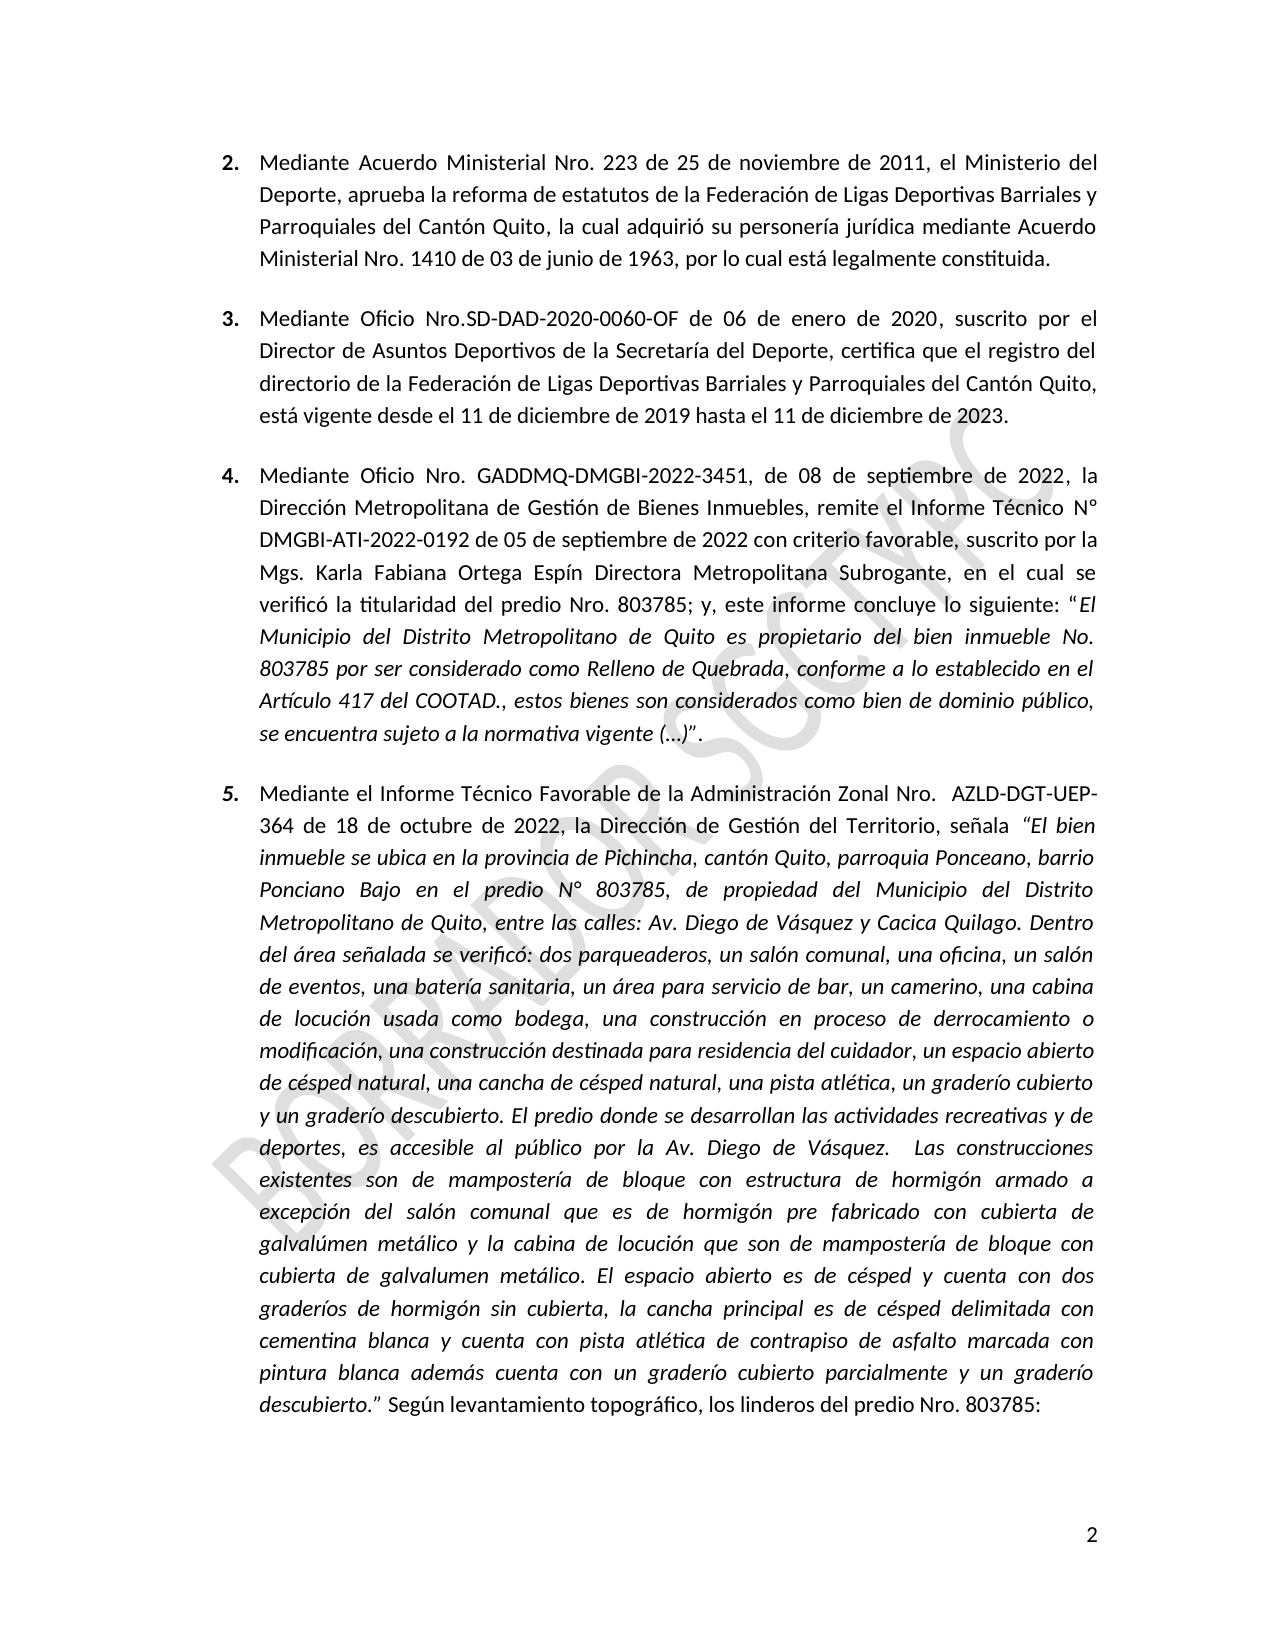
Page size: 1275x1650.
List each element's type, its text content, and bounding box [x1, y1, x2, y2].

list Mediante Oficio Nro.SD-DAD-2020-0060-OF de 06 de enero de 2020, suscrito por el Director de Asuntos Deportivos de la Secretaría del Deporte, certifica que el registro del directorio de la Federación de Ligas Deportivas Barriales y Parroquiales del Cantón Quito, está vigente desde el 11 de diciembre de 2019 hasta el 11 de diciembre de 2023. [222, 304, 1098, 429]
list Mediante Oficio Nro. GADDMQ-DMGBI-2022-3451, de 08 de septiembre de 2022, la Dirección Metropolitana de Gestión de Bienes Inmuebles, remite el Informe Técnico Nº DMGBI-ATI-2022-0192 de 05 de septiembre de 2022 con criterio favorable, suscrito por la Mgs. Karla Fabiana Ortega Espín Directora Metropolitana Subrogante, en el cual se verificó la titularidad del predio Nro. 803785; y, este informe concluye lo siguiente: “El Municipio del Distrito Metropolitano de Quito es propietario del bien inmueble No. 803785 por ser considerado como Relleno de Quebrada, conforme a lo establecido en el Artículo 417 del COOTAD., estos bienes son considerados como bien de dominio público, se encuentra sujeto a la normativa vigente (…)”. [222, 461, 1098, 747]
list Mediante el Informe Técnico Favorable de la Administración Zonal Nro. AZLD-DGT-UEP-364 de 18 de octubre de 2022, la Dirección de Gestión del Territorio, señala “El bien inmueble se ubica en la provincia de Pichincha, cantón Quito, parroquia Ponceano, barrio Ponciano Bajo en el predio N° 803785, de propiedad del Municipio del Distrito Metropolitano de Quito, entre las calles: Av. Diego de Vásquez y Cacica Quilago. Dentro del área señalada se verificó: dos parqueaderos, un salón comunal, una oficina, un salón de eventos, una batería sanitaria, un área para servicio de bar, un camerino, una cabina de locución usada como bodega, una construcción en proceso de derrocamiento o modificación, una construcción destinada para residencia del cuidador, un espacio abierto de césped natural, una cancha de césped natural, una pista atlética, un graderío cubierto y un graderío descubierto. El predio donde se desarrollan las actividades recreativas y de deportes, es accesible al público por la Av. Diego de Vásquez. Las construcciones existentes son de mampostería de bloque con estructura de hormigón armado a excepción del salón comunal que es de hormigón pre fabricado con cubierta de galvalúmen metálico y la cabina de locución que son de mampostería de bloque con cubierta de galvalumen metálico. El espacio abierto es de césped y cuenta con dos graderíos de hormigón sin cubierta, la cancha principal es de césped delimitada con cementina blanca y cuenta con pista atlética de contrapiso de asfalto marcada con pintura blanca además cuenta con un graderío cubierto parcialmente y un graderío descubierto.” Según levantamiento topográfico, los linderos del predio Nro. 803785: [222, 779, 1098, 1418]
list Mediante Acuerdo Ministerial Nro. 223 de 25 de noviembre de 2011, el Ministerio del Deporte, aprueba la reforma de estatutos de la Federación de Ligas Deportivas Barriales y Parroquiales del Cantón Quito, la cual adquirió su personería jurídica mediante Acuerdo Ministerial Nro. 1410 de 03 de junio de 1963, por lo cual está legalmente constituida. [222, 148, 1098, 272]
